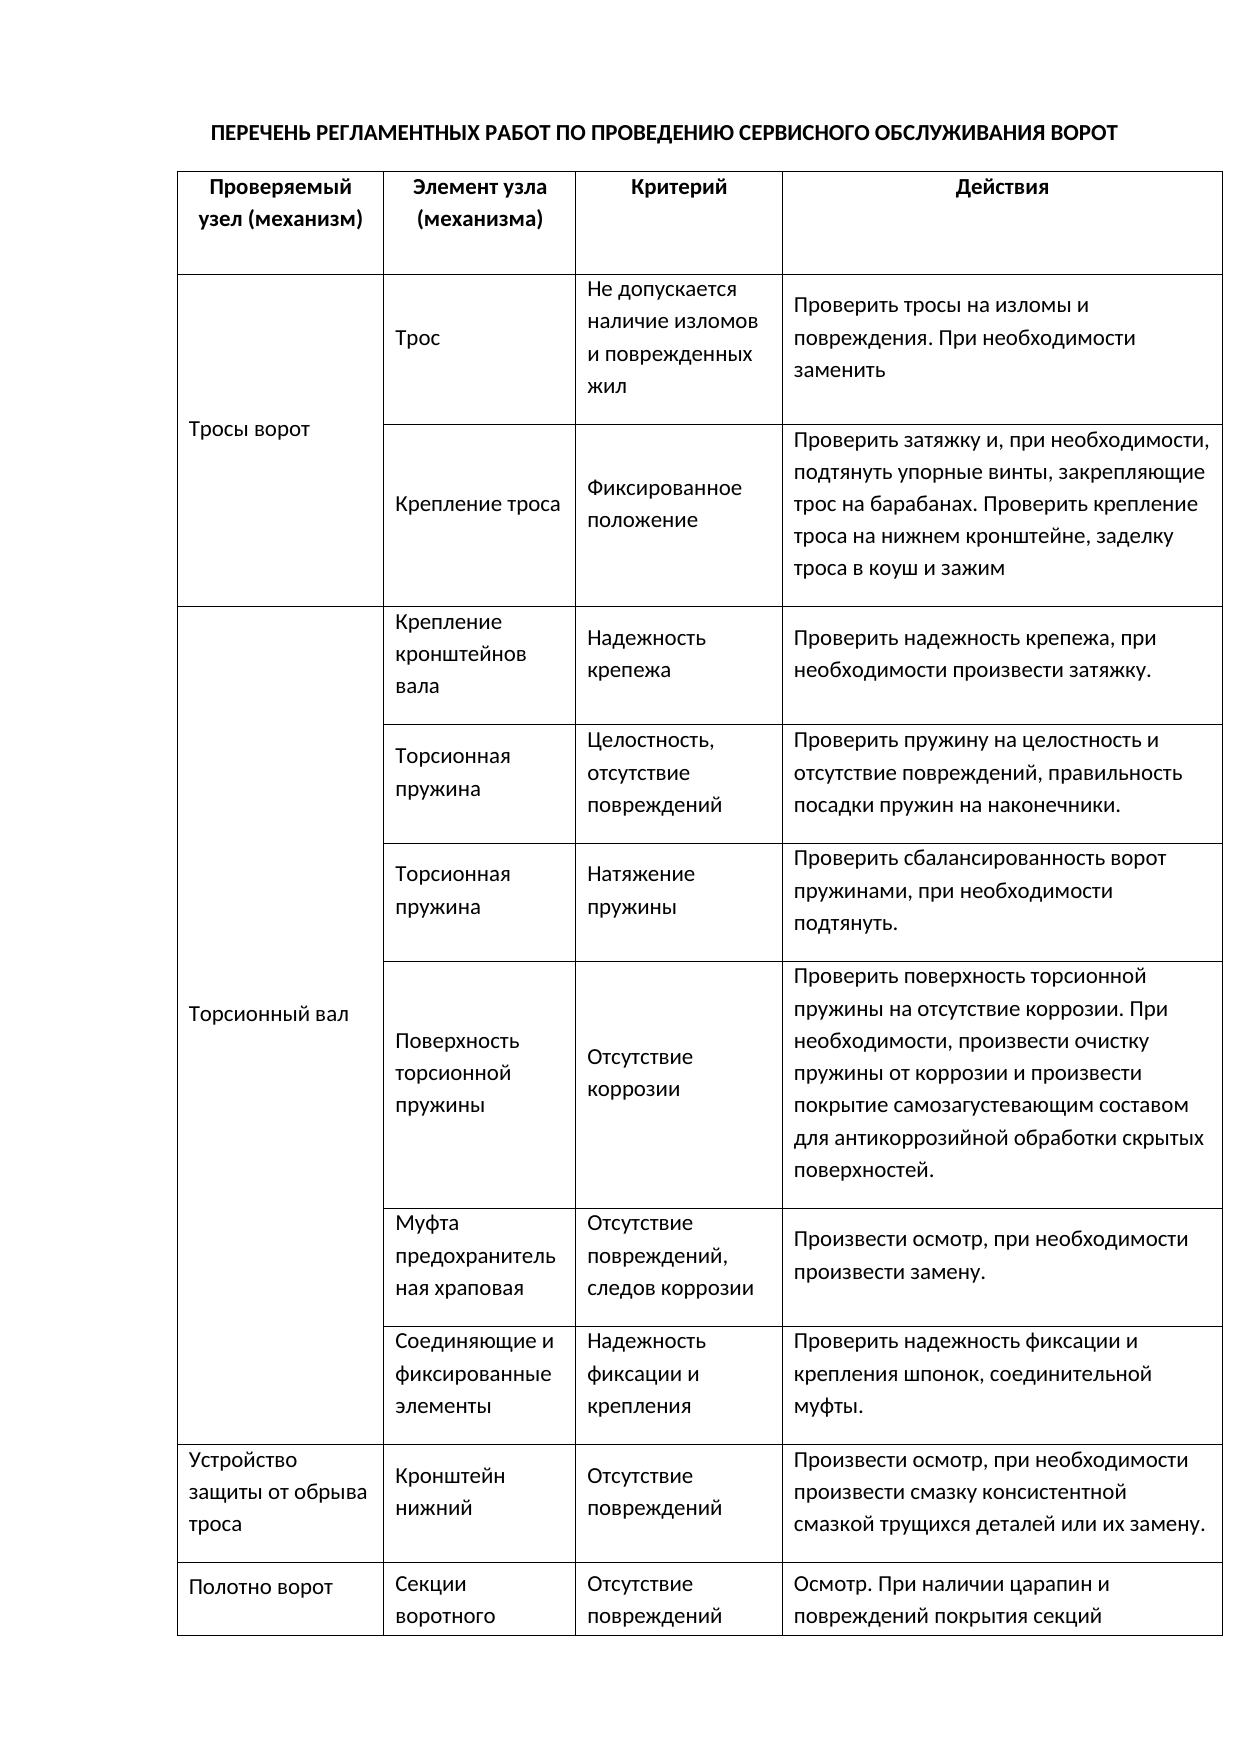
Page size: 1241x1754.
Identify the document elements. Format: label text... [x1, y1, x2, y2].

table_cell Произвести осмотр, при необходимости произвести смазку консистентной смазкой трущихся деталей или их замену. [783, 1445, 1222, 1562]
table_cell Надежность фиксации и крепления [576, 1327, 782, 1444]
table_cell Поверхность торсионной пружины [384, 962, 575, 1207]
table_cell Отсутствие коррозии [576, 962, 782, 1207]
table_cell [783, 1563, 1222, 1635]
table_cell Фиксированное положение [576, 425, 782, 606]
table_cell Трос [384, 275, 575, 424]
table_cell Торсионный вал [178, 607, 383, 1444]
table_cell Натяжение пружины [576, 844, 782, 961]
table_header Критерий [576, 172, 782, 273]
table_cell Целостность, отсутствие повреждений [576, 725, 782, 842]
table_cell Проверить надежность фиксации и крепления шпонок, соединительной муфты. [783, 1327, 1222, 1444]
table_cell Тросы ворот [178, 275, 383, 606]
table_cell Отсутствие повреждений [576, 1445, 782, 1562]
table_cell Проверить пружину на целостность и отсутствие повреждений, правильность посадки пружин на наконечники. [783, 725, 1222, 842]
table_cell Кронштейн нижний [384, 1445, 575, 1562]
table_cell Полотно ворот [178, 1563, 383, 1635]
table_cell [576, 1563, 782, 1635]
table_cell Проверить затяжку и, при необходимости, подтянуть упорные винты, закрепляющие трос на барабанах. Проверить крепление троса на нижнем кронштейне, заделку троса в коуш и зажим [783, 425, 1222, 606]
table_cell Надежность крепежа [576, 607, 782, 724]
table_header Элемент узла (механизма) [384, 172, 575, 273]
table_cell Муфта предохранительная храповая [384, 1209, 575, 1326]
table_cell Проверить сбалансированность ворот пружинами, при необходимости подтянуть. [783, 844, 1222, 961]
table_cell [384, 1563, 575, 1635]
table_cell Торсионная пружина [384, 844, 575, 961]
table_cell Устройство защиты от обрыва троса [178, 1445, 383, 1562]
table_cell Отсутствие повреждений, следов коррозии [576, 1209, 782, 1326]
table_cell Соединяющие и фиксированные элементы [384, 1327, 575, 1444]
table_cell Проверить тросы на изломы и повреждения. При необходимости заменить [783, 275, 1222, 424]
table_cell Крепление троса [384, 425, 575, 606]
table_cell Крепление кронштейнов вала [384, 607, 575, 724]
table_cell Проверить надежность крепежа, при необходимости произвести затяжку. [783, 607, 1222, 724]
table_cell Проверить поверхность торсионной пружины на отсутствие коррозии. При необходимости, произвести очистку пружины от коррозии и произвести покрытие самозагустевающим составом для антикоррозийной обработки скрытых поверхностей. [783, 962, 1222, 1207]
table_header Действия [783, 172, 1222, 273]
table_header Проверяемый узел (механизм) [178, 172, 383, 273]
table_cell Не допускается наличие изломов и поврежденных жил [576, 275, 782, 424]
table_cell Торсионная пружина [384, 725, 575, 842]
table_cell Произвести осмотр, при необходимости произвести замену. [783, 1209, 1222, 1326]
text ПЕРЕЧЕНЬ РЕГЛАМЕНТНЫХ РАБОТ ПО ПРОВЕДЕНИЮ СЕРВИСНОГО ОБСЛУЖИВАНИЯ ВОРОТ [177, 118, 1152, 146]
